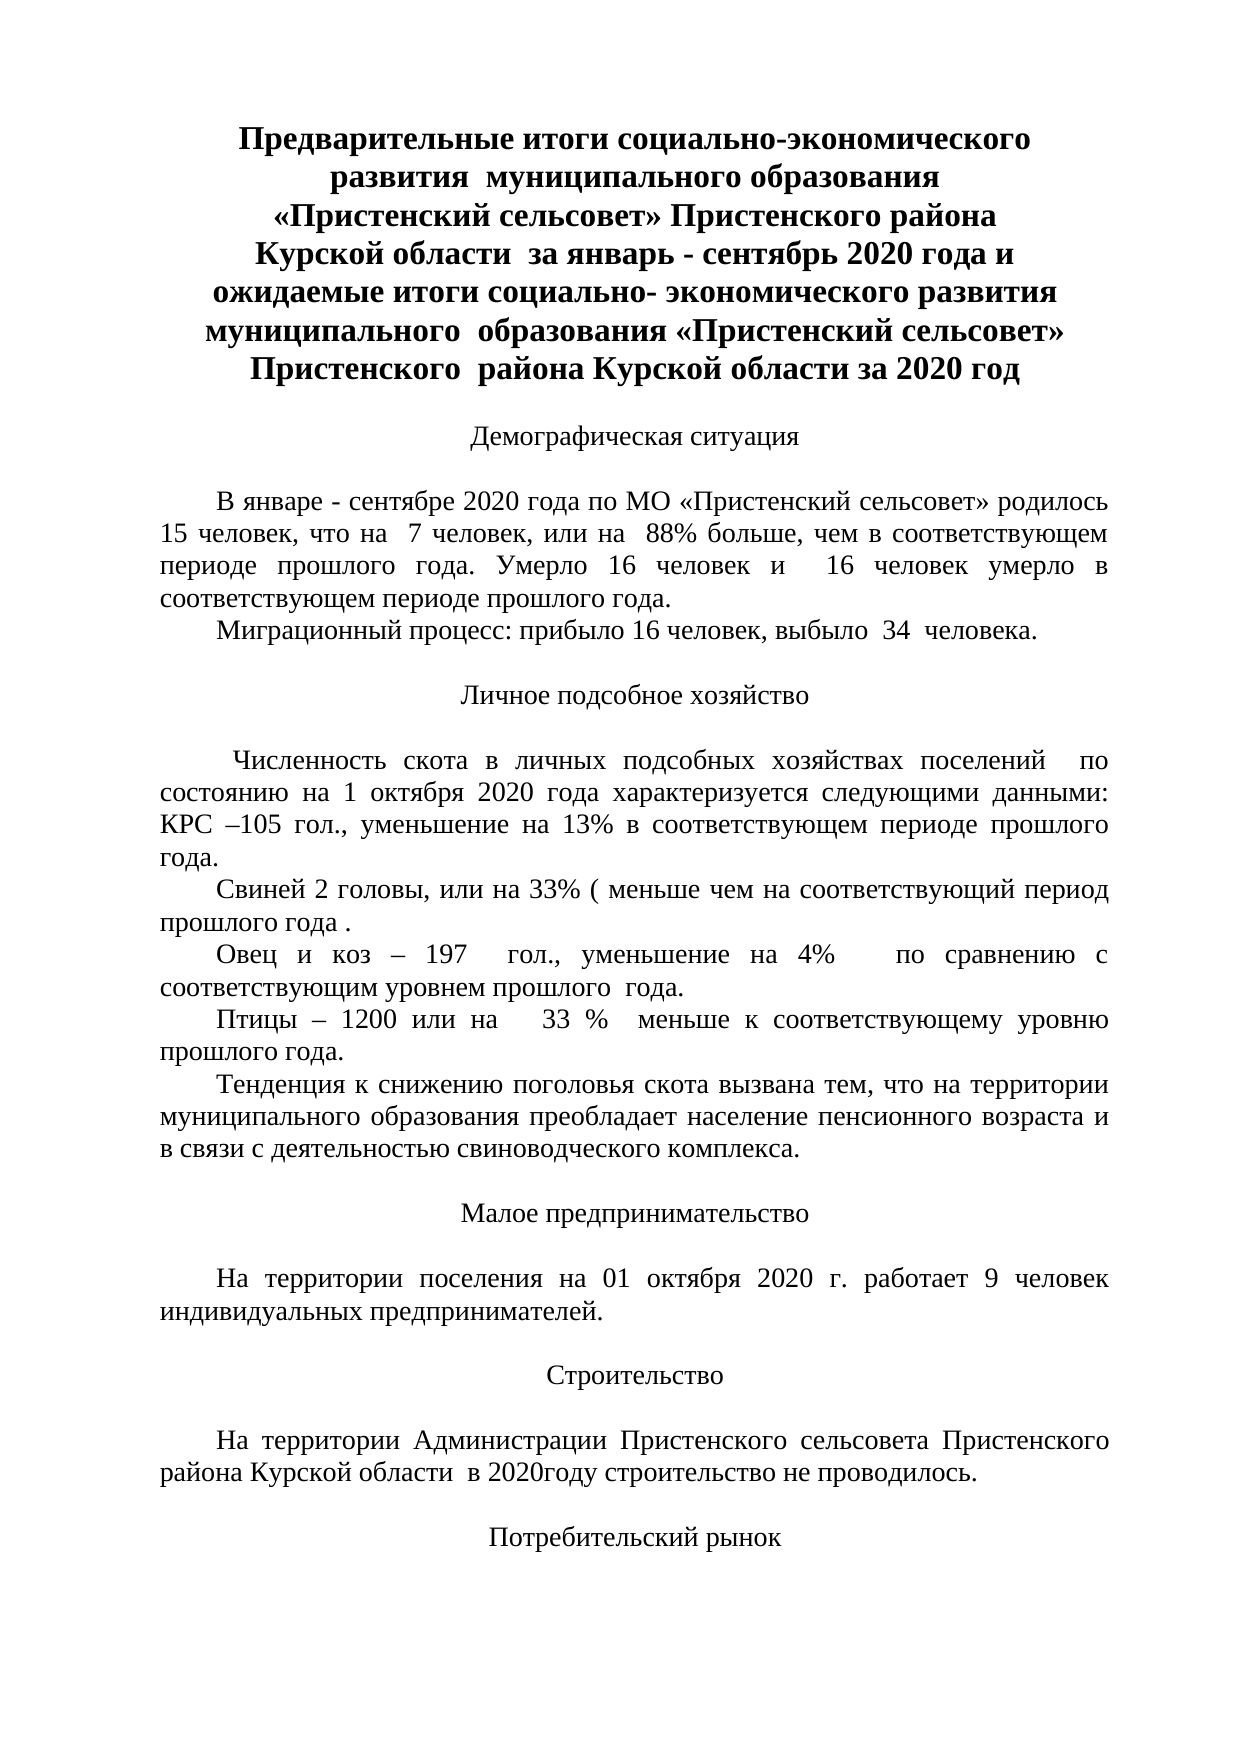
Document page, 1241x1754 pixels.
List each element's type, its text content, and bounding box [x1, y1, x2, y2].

text Тенденция к снижению поголовья скота вызвана тем, что на территории муниципального образования преобладает население пенсионного возраста и в связи с деятельностью свиноводческого комплекса. [159, 1067, 1110, 1164]
title Предварительные итоги социально-экономического [159, 118, 1110, 156]
text На территории Администрации Пристенского сельсовета Пристенского района Курской области в 2020году строительство не проводилось. [159, 1423, 1110, 1488]
text Свиней 2 головы, или на 33% ( меньше чем на соответствующий период прошлого года . [159, 872, 1110, 937]
text Миграционный процесс: прибыло 16 человек, выбыло 34 человека. [159, 613, 1110, 646]
text Демографическая ситуация [159, 419, 1110, 451]
title Курской области за январь - сентябрь 2020 года и [159, 233, 1110, 271]
text Потребительский рынок [159, 1520, 1110, 1553]
text Численность скота в личных подсобных хозяйствах поселений по состоянию на 1 октября 2020 года характеризуется следующими данными: КРС –105 гол., уменьшение на 13% в соответствующем периоде прошлого года. [159, 743, 1110, 872]
text В январе - сентябре 2020 года по МО «Пристенский сельсовет» родилось 15 человек, что на 7 человек, или на 88% больше, чем в соответствующем периоде прошлого года. Умерло 16 человек и 16 человек умерло в соответствующем периоде прошлого года. [159, 484, 1110, 613]
title развития муниципального образования [159, 156, 1110, 195]
title муниципального образования «Пристенский сельсовет» Пристенского района Курской области за 2020 год [159, 310, 1110, 386]
text Малое предпринимательство [159, 1196, 1110, 1229]
text На территории поселения на 01 октября 2020 г. работает 9 человек индивидуальных предпринимателей. [159, 1261, 1110, 1326]
text Птицы – 1200 или на 33 % меньше к соответствующему уровню прошлого года. [159, 1002, 1110, 1067]
text Строительство [159, 1358, 1110, 1391]
title «Пристенский сельсовет» Пристенского района [159, 195, 1110, 233]
text Овец и коз – 197 гол., уменьшение на 4% по сравнению с соответствующим уровнем прошлого года. [159, 937, 1110, 1002]
text Личное подсобное хозяйство [159, 678, 1110, 710]
title ожидаемые итоги социально- экономического развития [159, 271, 1110, 310]
